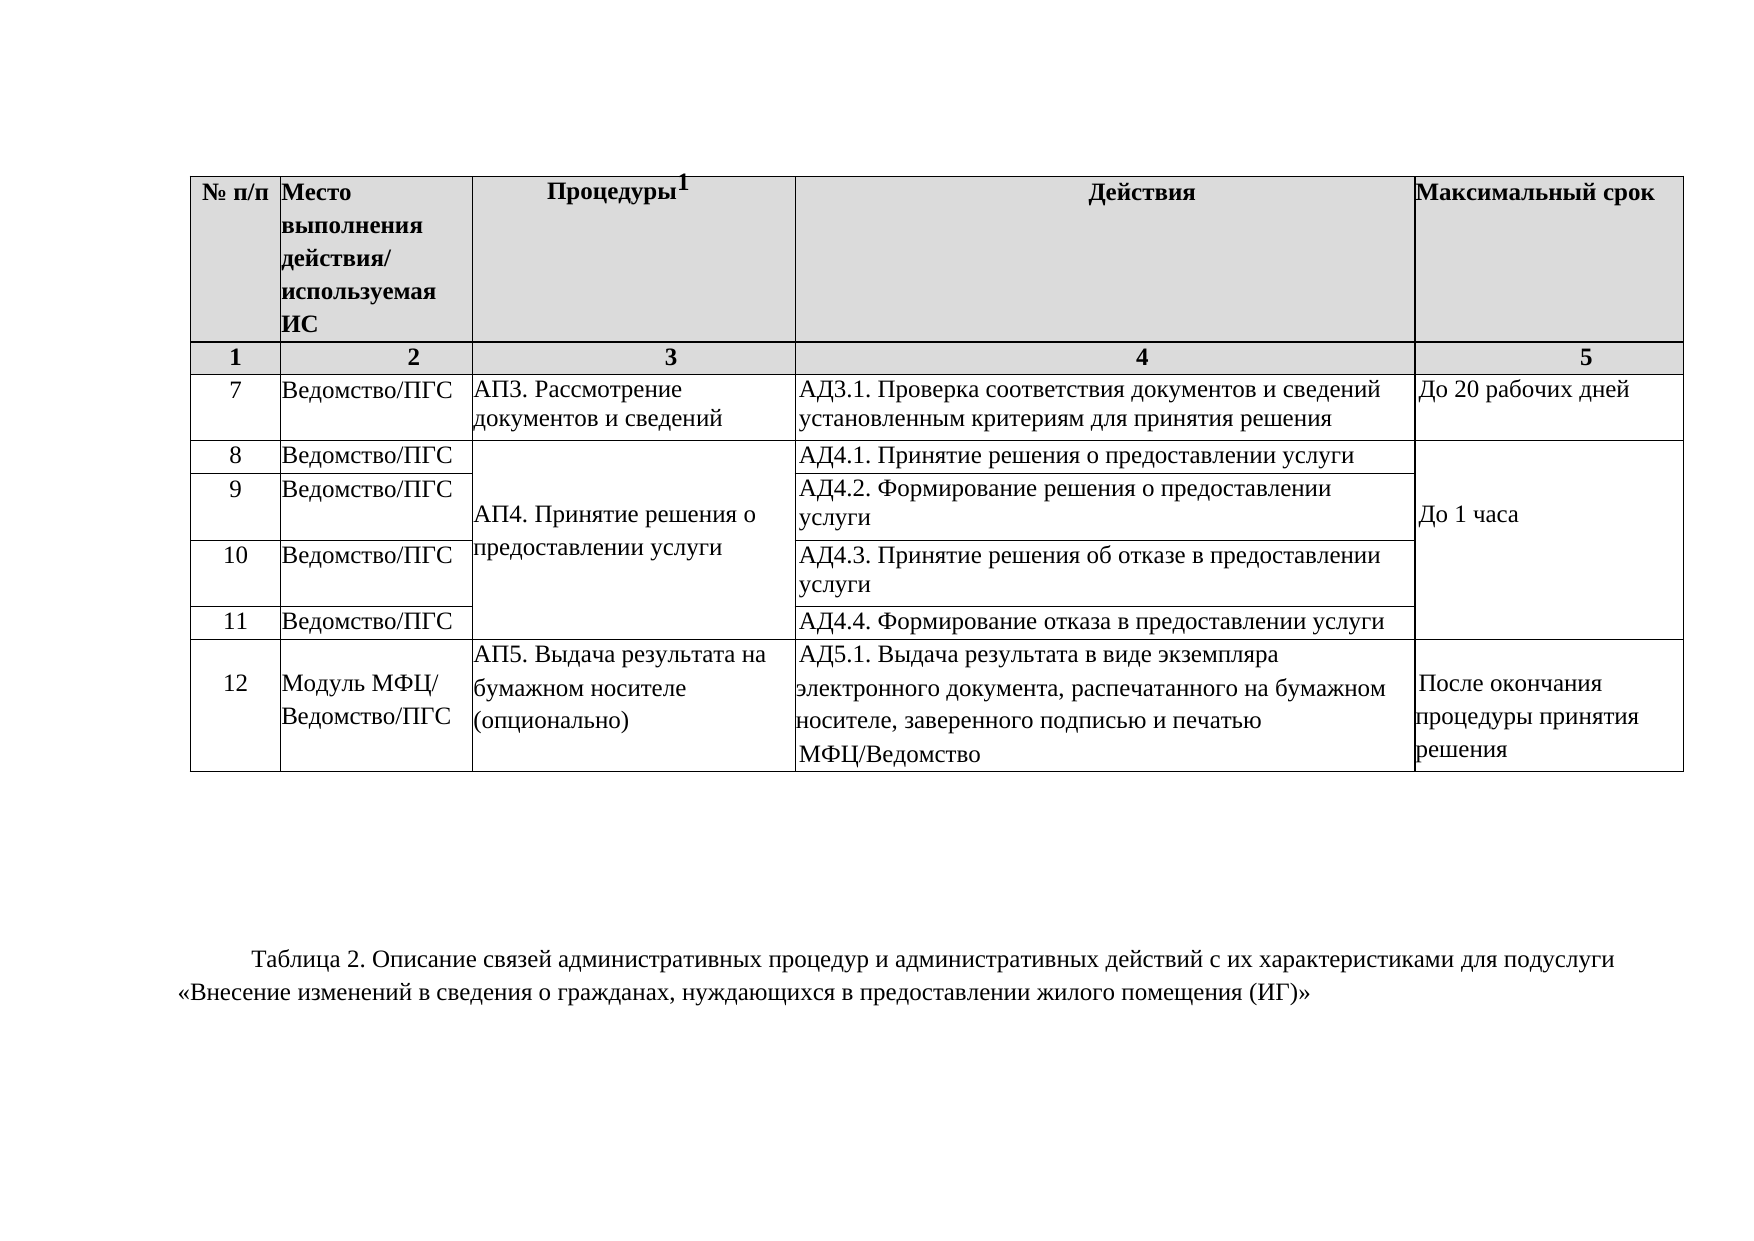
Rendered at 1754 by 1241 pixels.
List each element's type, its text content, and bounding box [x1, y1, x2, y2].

table_cell 5 [1416, 343, 1683, 374]
table_cell АП5. Выдача результата на бумажном носителе (опционально) [473, 640, 795, 771]
table_cell Ведомство/ПГС [281, 474, 472, 539]
table_cell До 20 рабочих дней [1416, 375, 1683, 440]
table_cell До 1 часа [1416, 441, 1683, 638]
table_cell 11 [191, 607, 280, 638]
table_header Действия [796, 177, 1414, 341]
table_cell АД4.3. Принятие решения об отказе в предоставлении услуги [796, 541, 1414, 606]
table_cell Ведомство/ПГС [281, 607, 472, 638]
table_cell АД4.1. Принятие решения о предоставлении услуги [796, 441, 1414, 473]
table_cell После окончания процедуры принятия решения [1416, 640, 1683, 771]
table_cell 9 [191, 474, 280, 539]
table_header Максимальный срок [1416, 177, 1683, 341]
table_cell 12 [191, 640, 280, 771]
table_cell АП4. Принятие решения о предоставлении услуги [473, 441, 795, 638]
table_cell АД5.1. Выдача результата в виде экземпляра электронного документа, распечатанного на бумажном носителе, заверенного подписью и печатью МФЦ/Ведомство [796, 640, 1414, 771]
table_cell 3 [473, 343, 795, 374]
table_cell Модуль МФЦ/ Ведомство/ПГС [281, 640, 472, 771]
table_cell Ведомство/ПГС [281, 375, 472, 440]
table_cell Ведомство/ПГС [281, 541, 472, 606]
table_cell АД4.4. Формирование отказа в предоставлении услуги [796, 607, 1414, 638]
table_cell 1 [191, 343, 280, 374]
table_header Место выполнения действия/ используемая ИС [281, 177, 472, 341]
table_cell АД4.2. Формирование решения о предоставлении услуги [796, 474, 1414, 539]
table_cell 4 [796, 343, 1414, 374]
table_cell 2 [281, 343, 472, 374]
table_cell 7 [191, 375, 280, 440]
text Таблица 2. Описание связей административных процедур и административных действий с их характеристиками для подуслуги «Внесение изменений в сведения о гражданах, нуждающихся в предоставлении жилого помещения (ИГ)» [177, 944, 1695, 1006]
table_header Процедуры1 [473, 177, 795, 341]
table_header № п/п [191, 177, 280, 341]
table_cell АД3.1. Проверка соответствия документов и сведений установленным критериям для принятия решения [796, 375, 1414, 440]
table_cell 10 [191, 541, 280, 606]
table_cell АП3. Рассмотрение документов и сведений [473, 375, 795, 440]
table_cell 8 [191, 441, 280, 473]
table_cell Ведомство/ПГС [281, 441, 472, 473]
